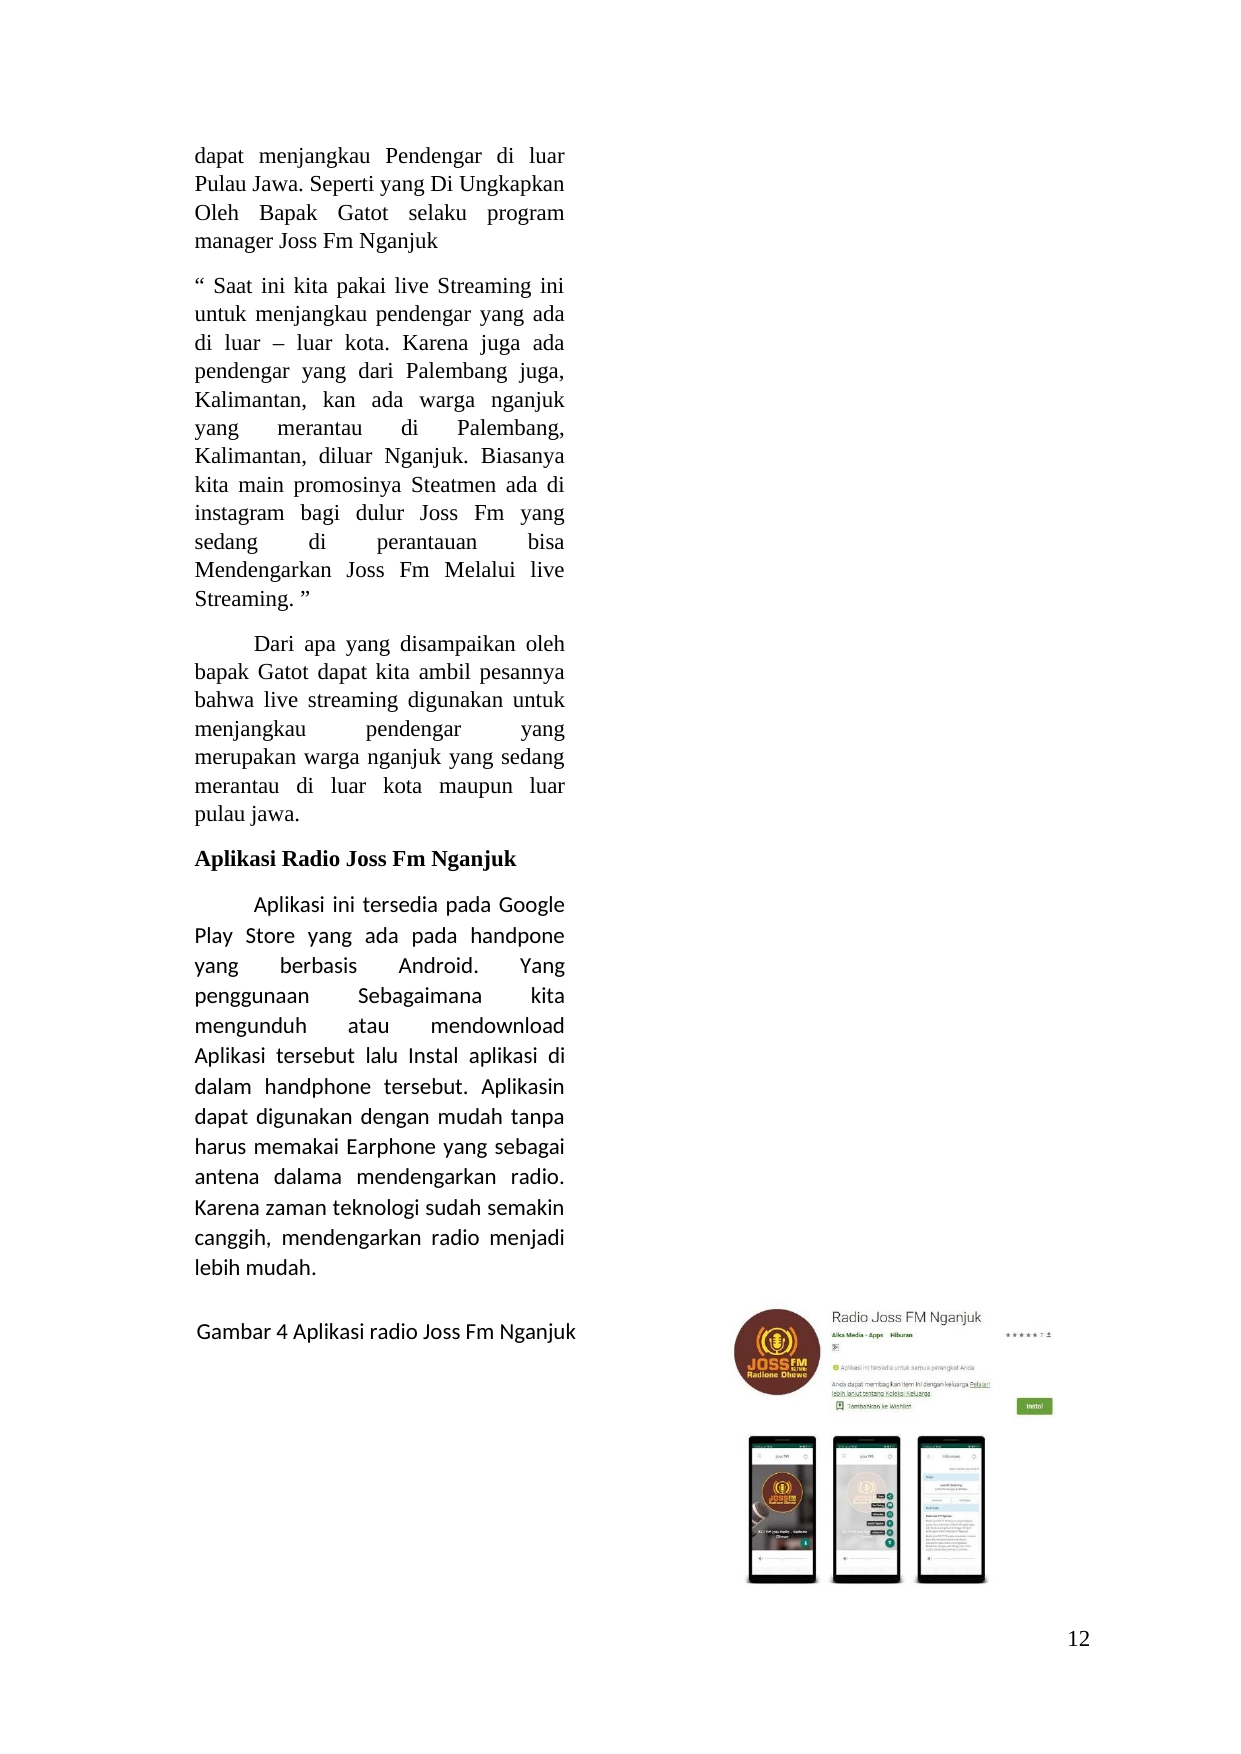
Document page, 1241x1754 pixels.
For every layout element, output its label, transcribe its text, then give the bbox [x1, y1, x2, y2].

text Dari apa yang disampaikan oleh bapak Gatot dapat kita ambil pesannya bahwa live streaming digunakan untuk menjangkau pendengar yang merupakan warga nganjuk yang sedang merantau di luar kota maupun luar pulau jawa. [194, 630, 565, 827]
text Aplikasi ini tersedia pada Google Play Store yang ada pada handpone yang berbasis Android. Yang penggunaan Sebagaimana kita mengunduh atau mendownload Aplikasi tersebut lalu Instal aplikasi di dalam handphone tersebut. Aplikasin dapat digunakan dengan mudah tanpa harus memakai Earphone yang sebagai antena dalama mendengarkan radio. Karena zaman teknologi sudah semakin canggih, mendengarkan radio menjadi lebih mudah. [194, 891, 565, 1281]
text “ Saat ini kita pakai live Streaming ini untuk menjangkau pendengar yang ada di luar – luar kota. Karena juga ada pendengar yang dari Palembang juga, Kalimantan, kan ada warga nganjuk yang merantau di Palembang, Kalimantan, diluar Nganjuk. Biasanya kita main promosinya Steatmen ada di instagram bagi dulur Joss Fm yang sedang di perantauan bisa Mendengarkan Joss Fm Melalui live Streaming. ” [194, 272, 565, 611]
subtitle Aplikasi Radio Joss Fm Nganjuk [194, 845, 582, 872]
picture [730, 1299, 1057, 1588]
text dapat menjangkau Pendengar di luar Pulau Jawa. Seperti yang Di Ungkapkan Oleh Bapak Gatot selaku program manager Joss Fm Nganjuk [194, 142, 565, 253]
text Gambar 4 Aplikasi radio Joss Fm Nganjuk [196, 1317, 582, 1345]
